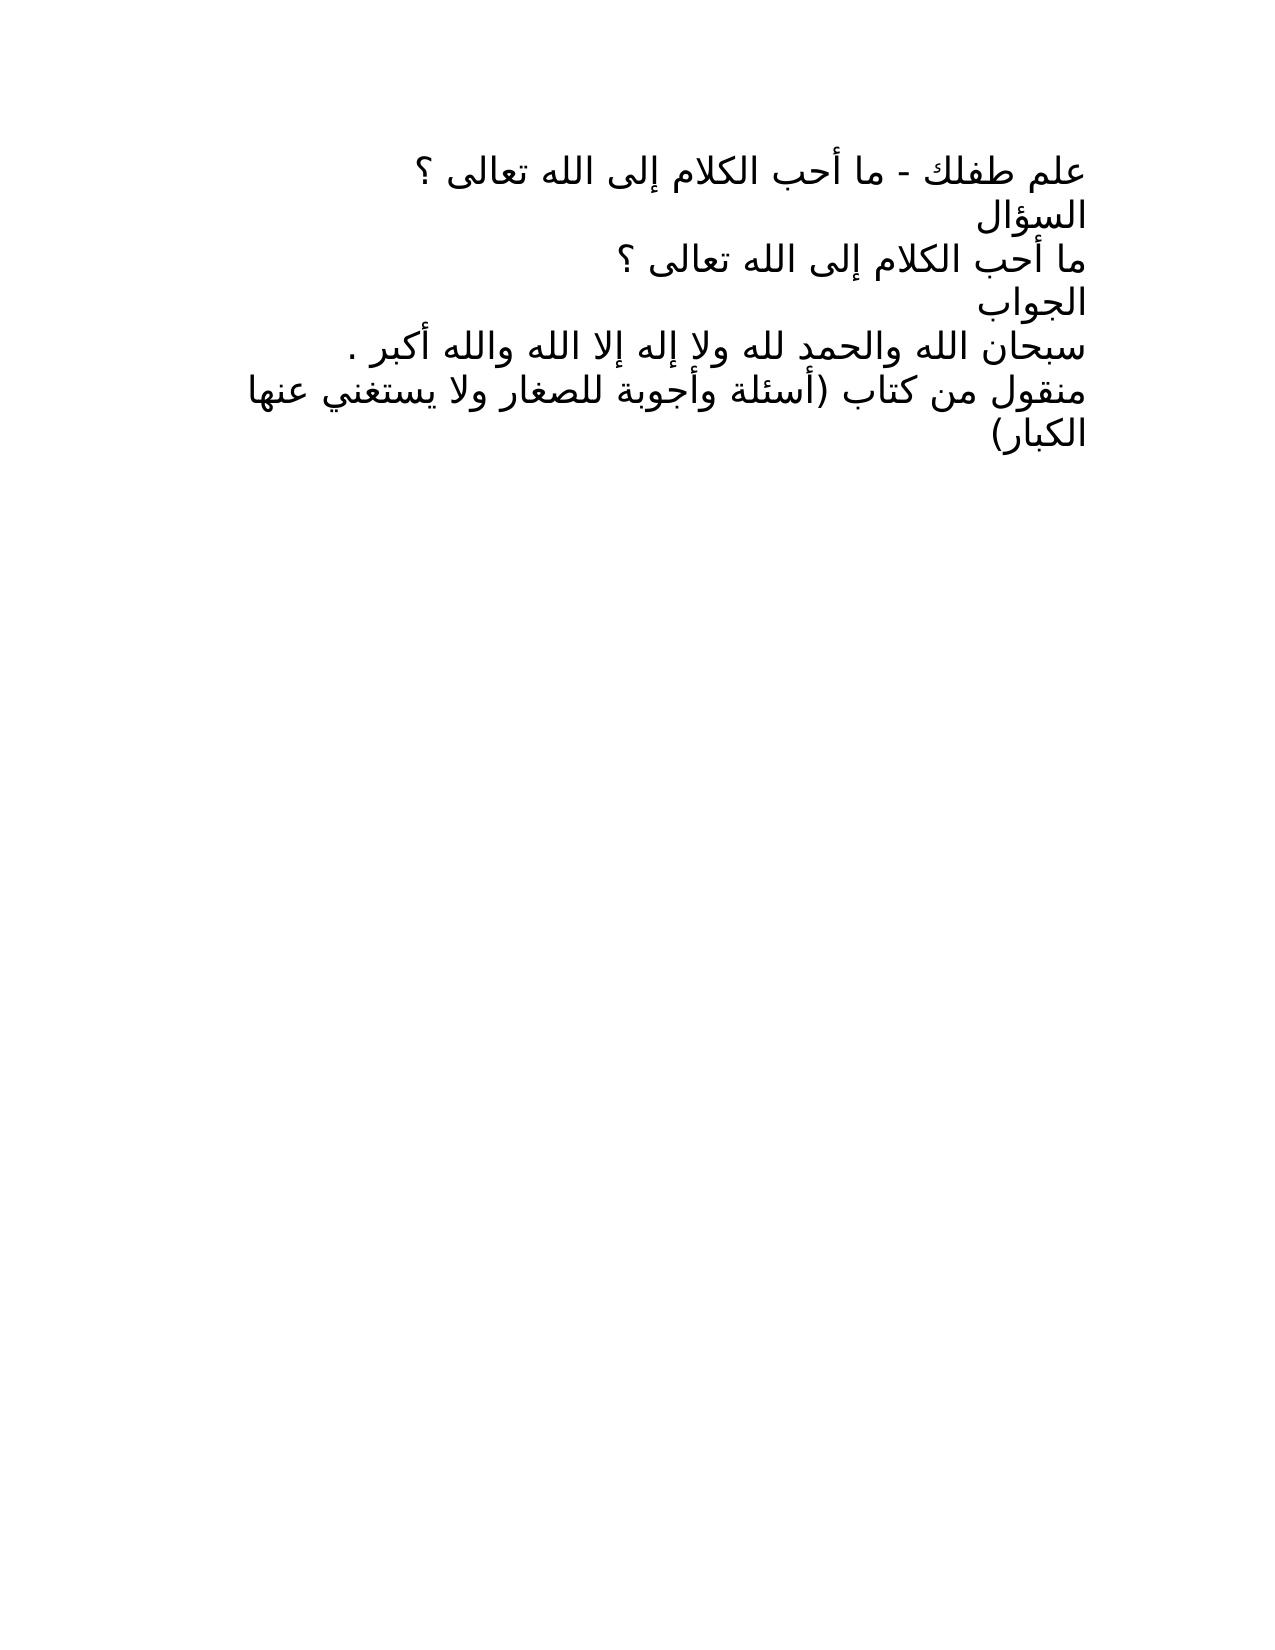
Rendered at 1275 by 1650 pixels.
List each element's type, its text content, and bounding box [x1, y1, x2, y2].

text سبحان الله والحمد لله ولا إله إلا الله والله أكبر . [187, 324, 1087, 368]
text الجواب [187, 281, 1087, 324]
text علم طفلك - ما أحب الكلام إلى الله تعالى ؟ [187, 150, 1087, 194]
text ما أحب الكلام إلى الله تعالى ؟ [187, 237, 1087, 281]
text السؤال [187, 194, 1087, 237]
text منقول من كتاب (أسئلة وأجوبة للصغار ولا يستغني عنها الكبار) [187, 368, 1087, 456]
